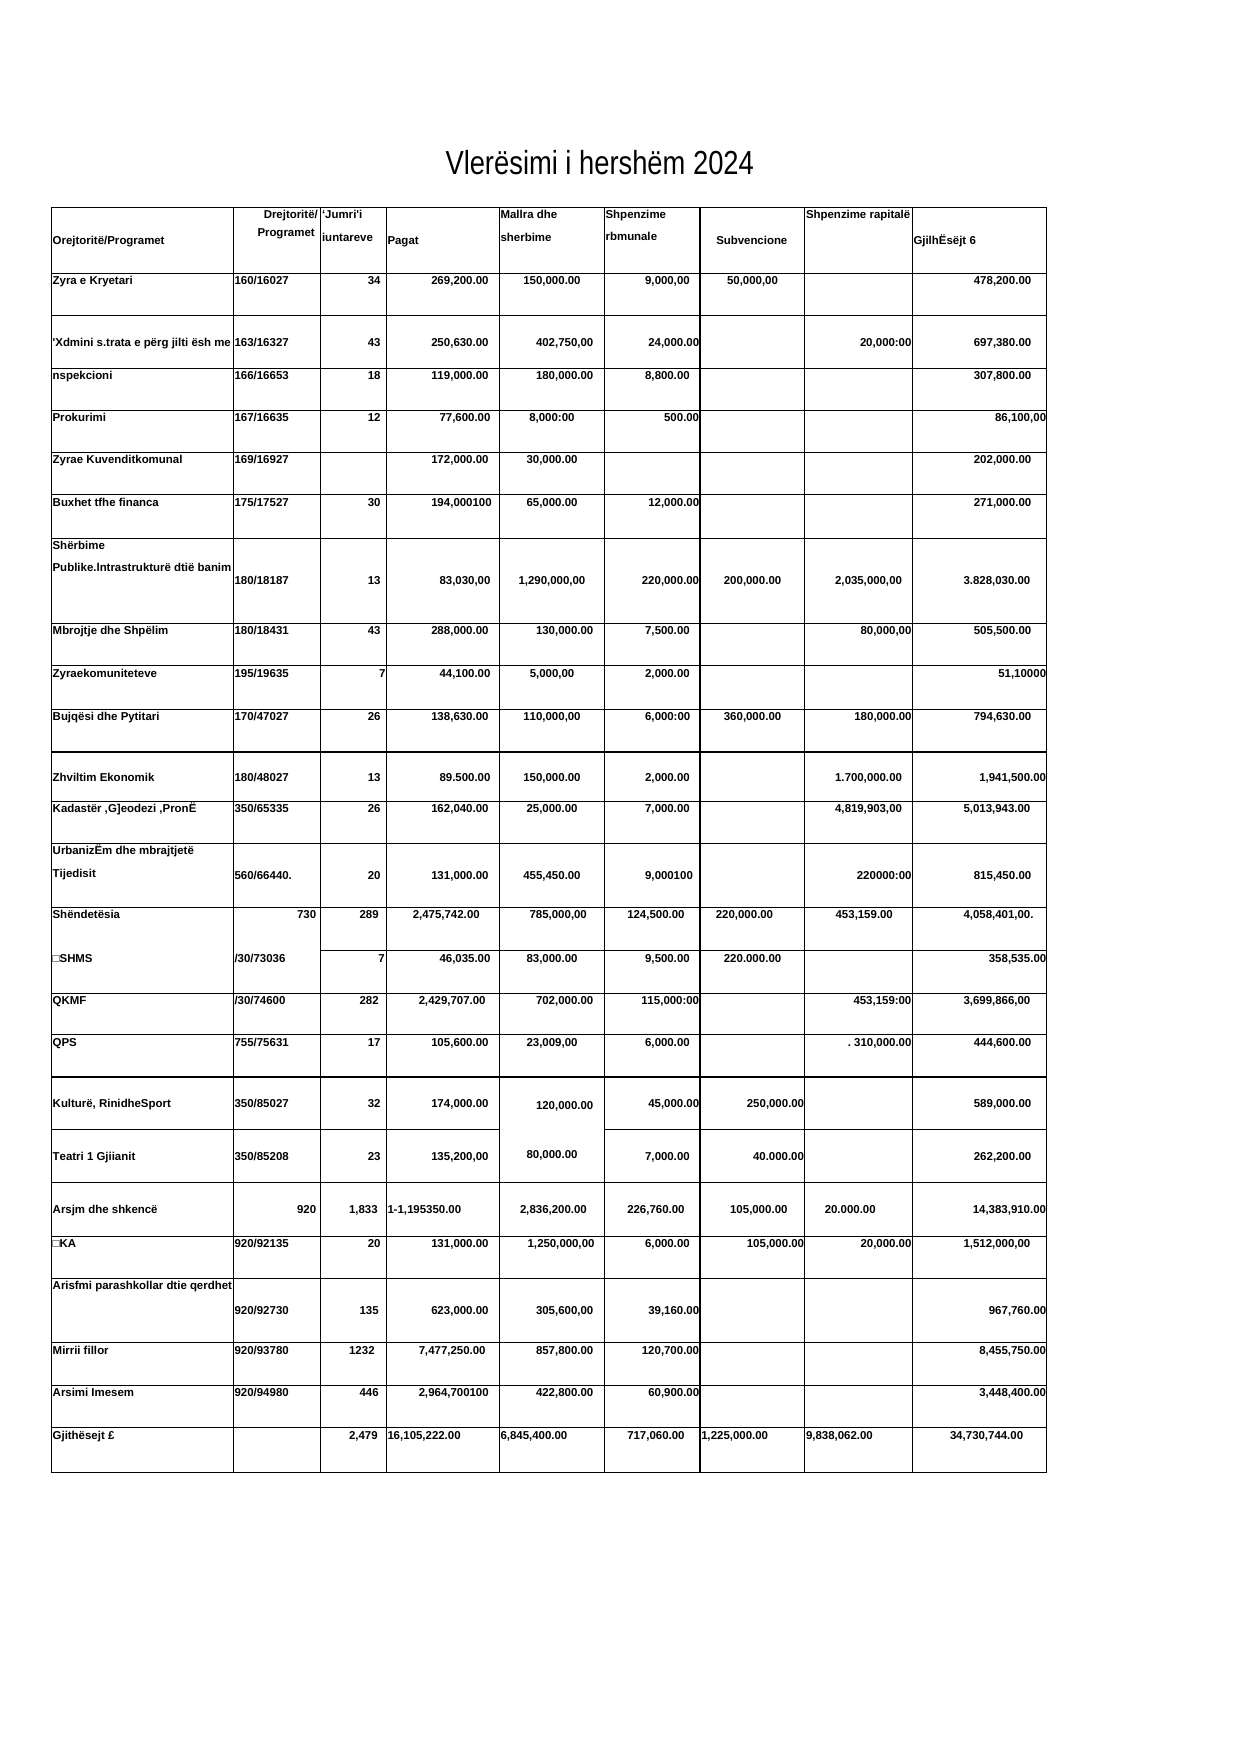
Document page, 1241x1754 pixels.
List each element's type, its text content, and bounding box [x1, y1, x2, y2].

table_cell 967,760.00 [913, 1279, 1046, 1342]
table_cell 105,600.00 [387, 1035, 499, 1076]
table_cell nspekcioni [52, 369, 233, 410]
table_header GjilhËsëjt 6 [913, 208, 1046, 273]
table_cell Kadastër ,G]eodezi ,PronË [52, 802, 233, 843]
table_cell 920/92135 [234, 1237, 320, 1278]
table_cell 43 [321, 316, 386, 367]
table_cell [701, 753, 804, 801]
table_cell [605, 453, 699, 494]
table_cell 44,100.00 [387, 666, 499, 708]
table_cell Bujqësi dhe Pytitari [52, 710, 233, 751]
table_cell [701, 495, 804, 537]
table_cell 20 [321, 844, 386, 907]
table_cell [701, 802, 804, 843]
table_cell 180/18187 [234, 539, 320, 622]
table_cell 226,760.00 [605, 1183, 699, 1236]
table_cell 3,448,400.00 [913, 1386, 1046, 1427]
table_header ‘Jumri'i iuntareve [321, 208, 386, 273]
table_cell 697,380.00 [913, 316, 1046, 367]
table_cell 9,000100 [605, 844, 699, 907]
table_cell [805, 369, 912, 410]
table_cell [805, 453, 912, 494]
table_cell 9,500.00 [605, 951, 699, 992]
table_cell 220,000.00 [701, 908, 804, 950]
table_cell 120,700.00 [605, 1343, 699, 1385]
table_cell [701, 316, 804, 367]
table_header Drejtoritë/ Programet [234, 208, 320, 273]
table_cell 9,838,062.00 [805, 1428, 912, 1472]
table_cell 6,000.00 [605, 1035, 699, 1076]
table_cell 160/16027 [234, 274, 320, 315]
table_cell 1,941,500.00 [913, 753, 1046, 801]
table_cell 623,000.00 [387, 1279, 499, 1342]
table_cell 4,058,401,00. [913, 908, 1046, 950]
table_cell [805, 274, 912, 315]
table_cell 7,477,250.00 [387, 1343, 499, 1385]
table_header Shpenzime rbmunale [605, 208, 699, 273]
table_cell 785,000,00 [500, 908, 604, 950]
table_cell 169/16927 [234, 453, 320, 494]
table_cell 920/94980 [234, 1386, 320, 1427]
table_cell 20 [321, 1237, 386, 1278]
table_cell 8,455,750.00 [913, 1343, 1046, 1385]
table_cell 422,800.00 [500, 1386, 604, 1427]
table_cell [805, 1078, 912, 1129]
table_cell 6,845,400.00 [500, 1428, 604, 1472]
table_cell 358,535.00 [913, 951, 1046, 992]
table_cell 77,600.00 [387, 411, 499, 452]
table_cell 167/16635 [234, 411, 320, 452]
table_cell 220,000.00 [605, 539, 699, 622]
table_cell 505,500.00 [913, 624, 1046, 665]
table_cell 289 [321, 908, 386, 950]
table_cell 2,964,700100 [387, 1386, 499, 1427]
table_cell [234, 1428, 320, 1472]
table_cell 135 [321, 1279, 386, 1342]
table_cell □SHMS [52, 950, 233, 992]
table_cell 455,450.00 [500, 844, 604, 907]
table_cell Shërbime Publike.lntrastrukturë dtië banim [52, 539, 233, 622]
table_cell Gjithësejt £ [52, 1428, 233, 1472]
table_cell 1,290,000,00 [500, 539, 604, 622]
table_cell 220.000.00 [701, 951, 804, 992]
table_cell 4,819,903,00 [805, 802, 912, 843]
table_cell [805, 666, 912, 708]
table_cell 350/85208 [234, 1130, 320, 1182]
table_cell 560/66440. [234, 844, 320, 907]
table_cell 282 [321, 994, 386, 1034]
table_cell 34,730,744.00 [913, 1428, 1046, 1472]
table_cell 174,000.00 [387, 1078, 499, 1129]
table_cell 18 [321, 369, 386, 410]
table_cell 'Xdmini s.trata e përg jilti ësh me [52, 316, 233, 367]
table_cell 250,630.00 [387, 316, 499, 367]
table_cell 120,000.00 80,000.00 [500, 1078, 604, 1182]
table_cell [701, 624, 804, 665]
table_cell Shëndetësia [52, 908, 233, 950]
table_cell 702,000.00 [500, 994, 604, 1034]
table_cell 135,200,00 [387, 1130, 499, 1182]
table_cell 163/16327 [234, 316, 320, 367]
table_cell Arsimi Imesem [52, 1386, 233, 1427]
table_cell 32 [321, 1078, 386, 1129]
table_cell 83,030,00 [387, 539, 499, 622]
table_cell 170/47027 [234, 710, 320, 751]
table_cell 9,000,00 [605, 274, 699, 315]
table_cell 500.00 [605, 411, 699, 452]
table_cell [701, 411, 804, 452]
table_cell 7,500.00 [605, 624, 699, 665]
table_cell 23 [321, 1130, 386, 1182]
table_cell 175/17527 [234, 495, 320, 537]
table_cell 23,009,00 [500, 1035, 604, 1076]
table_cell 2,000.00 [605, 666, 699, 708]
table_cell 7,000.00 [605, 1130, 699, 1182]
table_cell 150,000.00 [500, 274, 604, 315]
table_cell 16,105,222.00 [387, 1428, 499, 1472]
table_cell [701, 666, 804, 708]
table_cell [701, 1343, 804, 1385]
table_cell 13 [321, 753, 386, 801]
table_cell □KA [52, 1237, 233, 1278]
table_cell 131,000.00 [387, 1237, 499, 1278]
table_cell 1,250,000,00 [500, 1237, 604, 1278]
table_cell Zyrae Kuvenditkomunal [52, 453, 233, 494]
table_cell 794,630.00 [913, 710, 1046, 751]
table_cell 5,013,943.00 [913, 802, 1046, 843]
table_cell 110,000,00 [500, 710, 604, 751]
table_cell [805, 951, 912, 992]
table_cell 307,800.00 [913, 369, 1046, 410]
table_cell 288,000.00 [387, 624, 499, 665]
table_cell [805, 1130, 912, 1182]
table_cell Prokurimi [52, 411, 233, 452]
table_cell Mirrii fillor [52, 1343, 233, 1385]
table_cell 2,429,707.00 [387, 994, 499, 1034]
table_cell [701, 1035, 804, 1076]
table_cell 2,035,000,00 [805, 539, 912, 622]
table_cell [701, 1279, 804, 1342]
table_cell UrbanizËm dhe mbrajtjetë Tijedisit [52, 844, 233, 907]
table_cell 269,200.00 [387, 274, 499, 315]
table_cell 43 [321, 624, 386, 665]
table_cell [701, 994, 804, 1034]
table_cell 5,000,00 [500, 666, 604, 708]
table_cell 1.700,000.00 [805, 753, 912, 801]
table_cell 453,159.00 [805, 908, 912, 950]
table_cell 50,000,00 [701, 274, 804, 315]
table_cell 138,630.00 [387, 710, 499, 751]
table_cell 2,475,742.00 [387, 908, 499, 950]
table_cell 20,000:00 [805, 316, 912, 367]
table_cell 130,000.00 [500, 624, 604, 665]
table_cell 180/18431 [234, 624, 320, 665]
table_cell 65,000.00 [500, 495, 604, 537]
table_cell 7,000.00 [605, 802, 699, 843]
table_cell [805, 495, 912, 537]
table_cell 7 [321, 666, 386, 708]
table_cell 7 [321, 951, 386, 992]
table_cell 17 [321, 1035, 386, 1076]
table_cell 402,750,00 [500, 316, 604, 367]
table_cell 180,000.00 [500, 369, 604, 410]
table_cell 119,000.00 [387, 369, 499, 410]
table_cell 815,450.00 [913, 844, 1046, 907]
table_cell [701, 453, 804, 494]
table_cell [701, 1386, 804, 1427]
table_cell 478,200.00 [913, 274, 1046, 315]
table_cell 1,512,000,00 [913, 1237, 1046, 1278]
table_cell 730 [234, 908, 320, 950]
table_cell [805, 1279, 912, 1342]
table_cell [805, 411, 912, 452]
table_cell 45,000.00 [605, 1078, 699, 1129]
table_cell 180/48027 [234, 753, 320, 801]
table_header Orejtoritë/Programet [52, 208, 233, 273]
table_cell 105,000.00 [701, 1237, 804, 1278]
table_cell QKMF [52, 994, 233, 1034]
table_header Shpenzime rapitalë [805, 208, 912, 273]
table_cell 857,800.00 [500, 1343, 604, 1385]
table_cell 589,000.00 [913, 1078, 1046, 1129]
table_cell 920/92730 [234, 1279, 320, 1342]
table_cell 194,000100 [387, 495, 499, 537]
table_cell 83,000.00 [500, 951, 604, 992]
table_cell 14,383,910.00 [913, 1183, 1046, 1236]
table_cell 3,699,866,00 [913, 994, 1046, 1034]
table_cell 60,900.00 [605, 1386, 699, 1427]
table_cell 755/75631 [234, 1035, 320, 1076]
table_cell . 310,000.00 [805, 1035, 912, 1076]
table_cell 34 [321, 274, 386, 315]
table_cell 105,000.00 [701, 1183, 804, 1236]
table_cell 195/19635 [234, 666, 320, 708]
table_cell Mbrojtje dhe Shpëlim [52, 624, 233, 665]
table_cell [805, 1386, 912, 1427]
table_cell 26 [321, 710, 386, 751]
table_cell Zhviltim Ekonomik [52, 753, 233, 801]
table_cell Zyra e Kryetari [52, 274, 233, 315]
table_cell [701, 844, 804, 907]
table_header Subvencione [701, 208, 804, 273]
table_cell 25,000.00 [500, 802, 604, 843]
table_cell 162,040.00 [387, 802, 499, 843]
table_cell 220000:00 [805, 844, 912, 907]
table_cell Buxhet tfhe financa [52, 495, 233, 537]
table_cell 80,000,00 [805, 624, 912, 665]
table_cell Arsjm dhe shkencë [52, 1183, 233, 1236]
table_cell 2,479 [321, 1428, 386, 1472]
table_cell 12 [321, 411, 386, 452]
table_cell Teatri 1 Gjiianit [52, 1130, 233, 1182]
table_cell [701, 369, 804, 410]
table_cell 124,500.00 [605, 908, 699, 950]
table_cell 202,000.00 [913, 453, 1046, 494]
table_cell 8,000:00 [500, 411, 604, 452]
table_cell 12,000.00 [605, 495, 699, 537]
table_cell 446 [321, 1386, 386, 1427]
table_cell 3.828,030.00 [913, 539, 1046, 622]
table_cell 1-1,195350.00 [387, 1183, 499, 1236]
table_cell 1,225,000.00 [701, 1428, 804, 1472]
table_cell /30/73036 [234, 950, 320, 992]
table_cell 1,833 [321, 1183, 386, 1236]
table_cell 131,000.00 [387, 844, 499, 907]
table_cell 30 [321, 495, 386, 537]
table_cell Zyraekomuniteteve [52, 666, 233, 708]
table_cell 1232 [321, 1343, 386, 1385]
table_cell 250,000.00 [701, 1078, 804, 1129]
table_cell [321, 453, 386, 494]
table_cell 86,100,00 [913, 411, 1046, 452]
table_cell 200,000.00 [701, 539, 804, 622]
table_cell [805, 1343, 912, 1385]
table_cell 920 [234, 1183, 320, 1236]
table_cell 350/85027 [234, 1078, 320, 1129]
table_cell 717,060.00 [605, 1428, 699, 1472]
table_cell 453,159:00 [805, 994, 912, 1034]
table_cell 150,000.00 [500, 753, 604, 801]
table_cell 2,836,200.00 [500, 1183, 604, 1236]
table_cell 360,000.00 [701, 710, 804, 751]
table_cell 920/93780 [234, 1343, 320, 1385]
table_cell 166/16653 [234, 369, 320, 410]
table_cell 8,800.00 [605, 369, 699, 410]
table_cell 26 [321, 802, 386, 843]
table_cell 271,000.00 [913, 495, 1046, 537]
table_cell /30/74600 [234, 994, 320, 1034]
table_cell 39,160.00 [605, 1279, 699, 1342]
table_cell 20,000.00 [805, 1237, 912, 1278]
table_cell 20.000.00 [805, 1183, 912, 1236]
table_cell QPS [52, 1035, 233, 1076]
table_cell Arisfmi parashkollar dtie qerdhet [52, 1279, 233, 1342]
subtitle Vlerësimi i hershëm 2024 [51, 144, 1148, 182]
table_cell 115,000:00 [605, 994, 699, 1034]
table_cell 6,000:00 [605, 710, 699, 751]
table_cell 262,200.00 [913, 1130, 1046, 1182]
table_cell 40.000.00 [701, 1130, 804, 1182]
table_cell 51,10000 [913, 666, 1046, 708]
table_cell 172,000.00 [387, 453, 499, 494]
table_cell 305,600,00 [500, 1279, 604, 1342]
table_cell 13 [321, 539, 386, 622]
table_cell 350/65335 [234, 802, 320, 843]
table_cell Kulturë, RinidheSport [52, 1078, 233, 1129]
table_cell 444,600.00 [913, 1035, 1046, 1076]
table_header Pagat [387, 208, 499, 273]
table_cell 24,000.00 [605, 316, 699, 367]
table_cell 30,000.00 [500, 453, 604, 494]
table_cell 180,000.00 [805, 710, 912, 751]
table_cell 46,035.00 [387, 951, 499, 992]
table_header Mallra dhe sherbime [500, 208, 604, 273]
table_cell 89.500.00 [387, 753, 499, 801]
table_cell 2,000.00 [605, 753, 699, 801]
table_cell 6,000.00 [605, 1237, 699, 1278]
